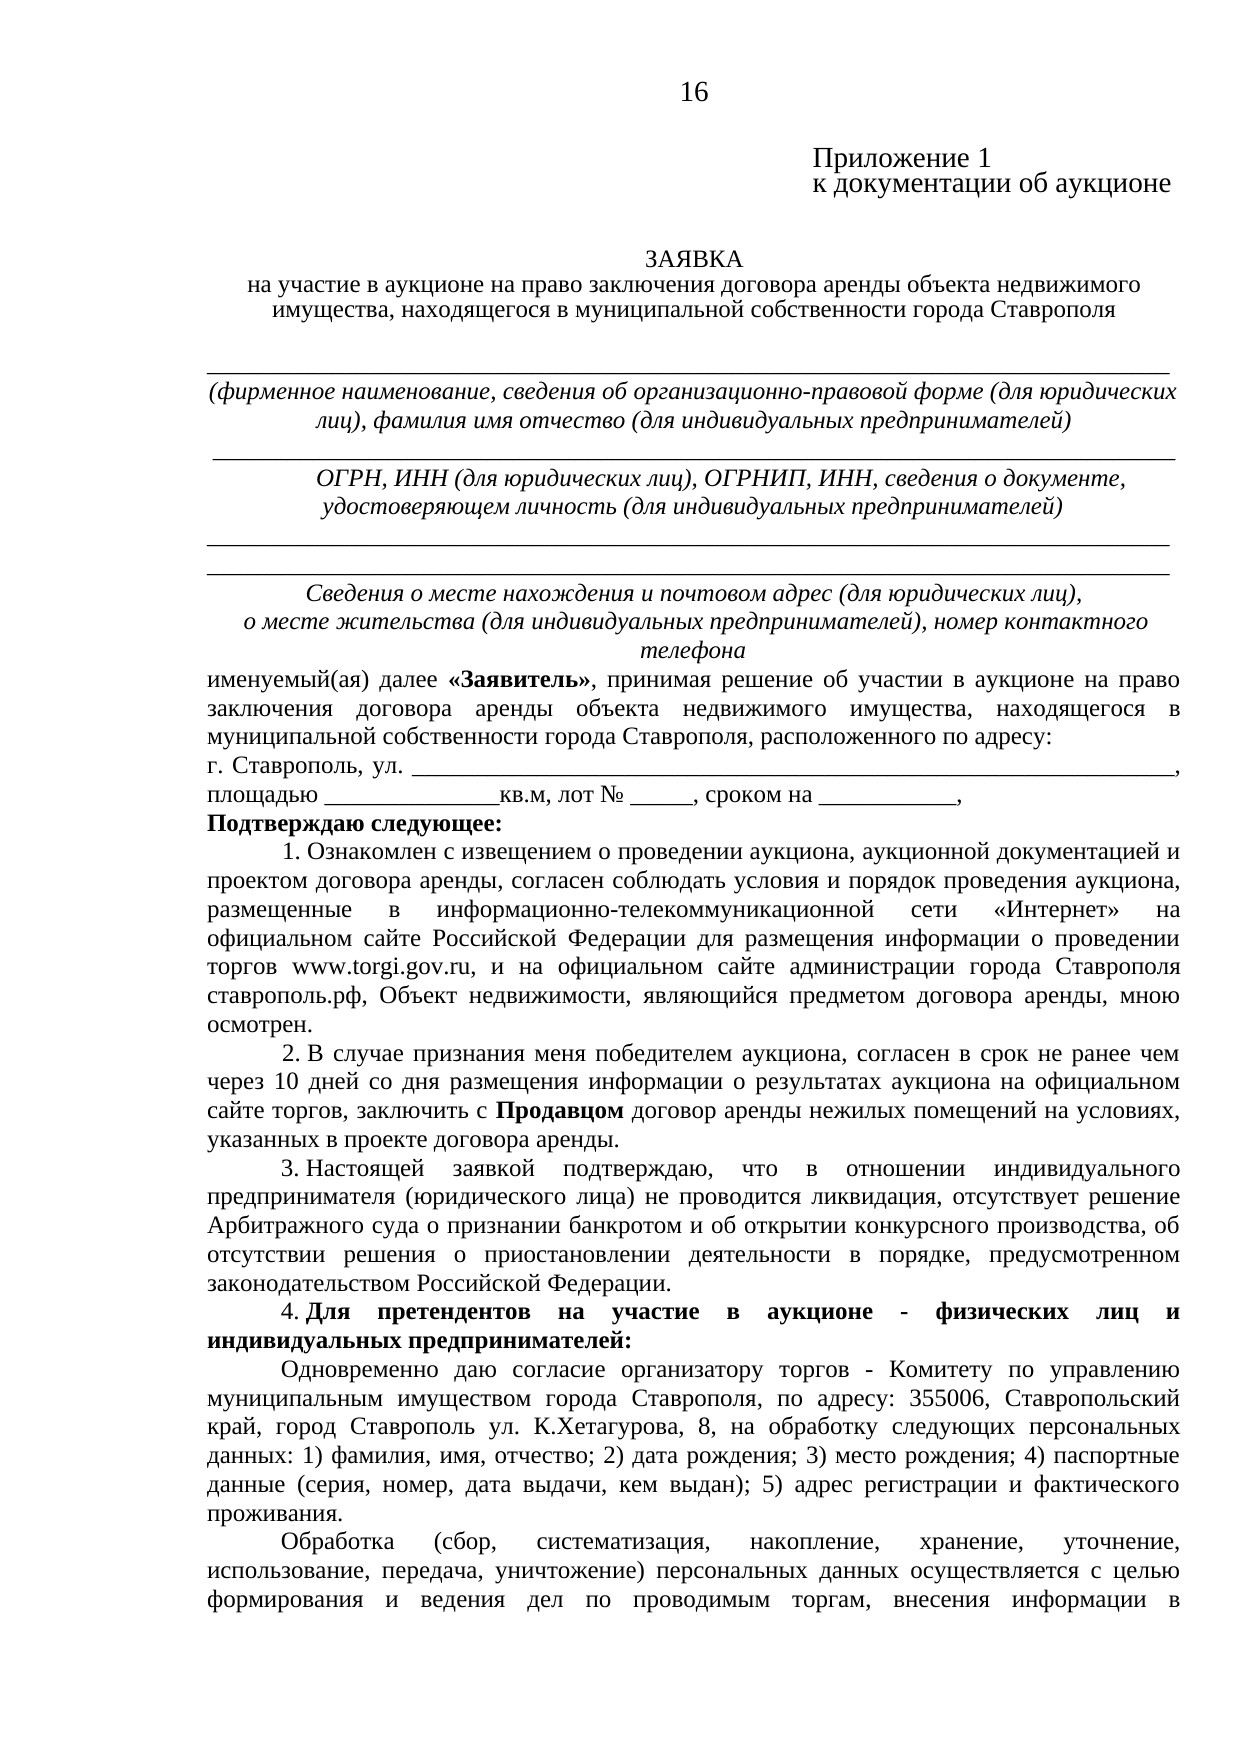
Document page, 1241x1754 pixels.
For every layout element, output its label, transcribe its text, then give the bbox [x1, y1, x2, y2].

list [207, 1526, 1181, 1613]
text (фирменное наименование, сведения об организационно-правовой форме (для юридических лиц), фамилия имя отчество (для индивидуальных предпринимателей) _____________________________________________________________________________ [207, 376, 1181, 463]
text __________________________________________________________________________________________________________________________________________________________ [207, 520, 1181, 578]
text 1. Ознакомлен с извещением о проведении аукциона, аукционной документацией и проектом договора аренды, согласен соблюдать условия и порядок проведения аукциона, размещенные в информационно-телекоммуникационной сети «Интернет» на официальном сайте Российской Федерации для размещения информации о проведении торгов www.torgi.gov.ru, и на официальном сайте администрации города Ставрополя ставрополь.рф, Объект недвижимости, являющийся предметом договора аренды, мною осмотрен. [207, 836, 1181, 1038]
text г. Ставрополь, ул. _____________________________________________________________, площадью ______________кв.м, лот № _____, сроком на ___________, [207, 750, 1181, 808]
text Подтверждаю следующее: [207, 808, 1181, 836]
text _____________________________________________________________________________ [207, 348, 1181, 376]
text ОГРН, ИНН (для юридических лиц), ОГРНИП, ИНН, сведения о документе, удостоверяющем личность (для индивидуальных предпринимателей) [207, 463, 1181, 520]
text 3. Настоящей заявкой подтверждаю, что в отношении индивидуального предпринимателя (юридического лица) не проводится ликвидация, отсутствует решение Арбитражного суда о признании банкротом и об открытии конкурсного производства, об отсутствии решения о приостановлении деятельности в порядке, предусмотренном законодательством Российской Федерации. [207, 1153, 1181, 1296]
text о месте жительства (для индивидуальных предпринимателей), номер контактного телефона [207, 606, 1181, 664]
text Одновременно даю согласие организатору торгов - Комитету по управлению муниципальным имуществом города Ставрополя, по адресу: 355006, Ставропольский край, город Ставрополь ул. К.Хетагурова, 8, на обработку следующих персональных данных: 1) фамилия, имя, отчество; 2) дата рождения; 3) место рождения; 4) паспортные данные (серия, номер, дата выдачи, кем выдан); 5) адрес регистрации и фактического проживания. [207, 1354, 1181, 1526]
text 4. Для претендентов на участие в аукционе - физических лиц и индивидуальных предпринимателей: [207, 1296, 1181, 1354]
text именуемый(ая) далее «Заявитель», принимая решение об участии в аукционе на право заключения договора аренды объекта недвижимого имущества, находящегося в муниципальной собственности города Ставрополя, расположенного по адресу: [207, 664, 1181, 750]
text Сведения о месте нахождения и почтовом адрес (для юридических лиц), [207, 578, 1181, 606]
text 2. В случае признания меня победителем аукциона, согласен в срок не ранее чем через 10 дней со дня размещения информации о результатах аукциона на официальном сайте торгов, заключить с Продавцом договор аренды нежилых помещений на условиях, указанных в проекте договора аренды. [207, 1038, 1181, 1153]
text ЗАЯВКА [207, 248, 1181, 273]
text Приложение 1 к документации об аукционе [812, 148, 1181, 198]
text на участие в аукционе на право заключения договора аренды объекта недвижимого имущества, находящегося в муниципальной собственности города Ставрополя [207, 273, 1181, 323]
